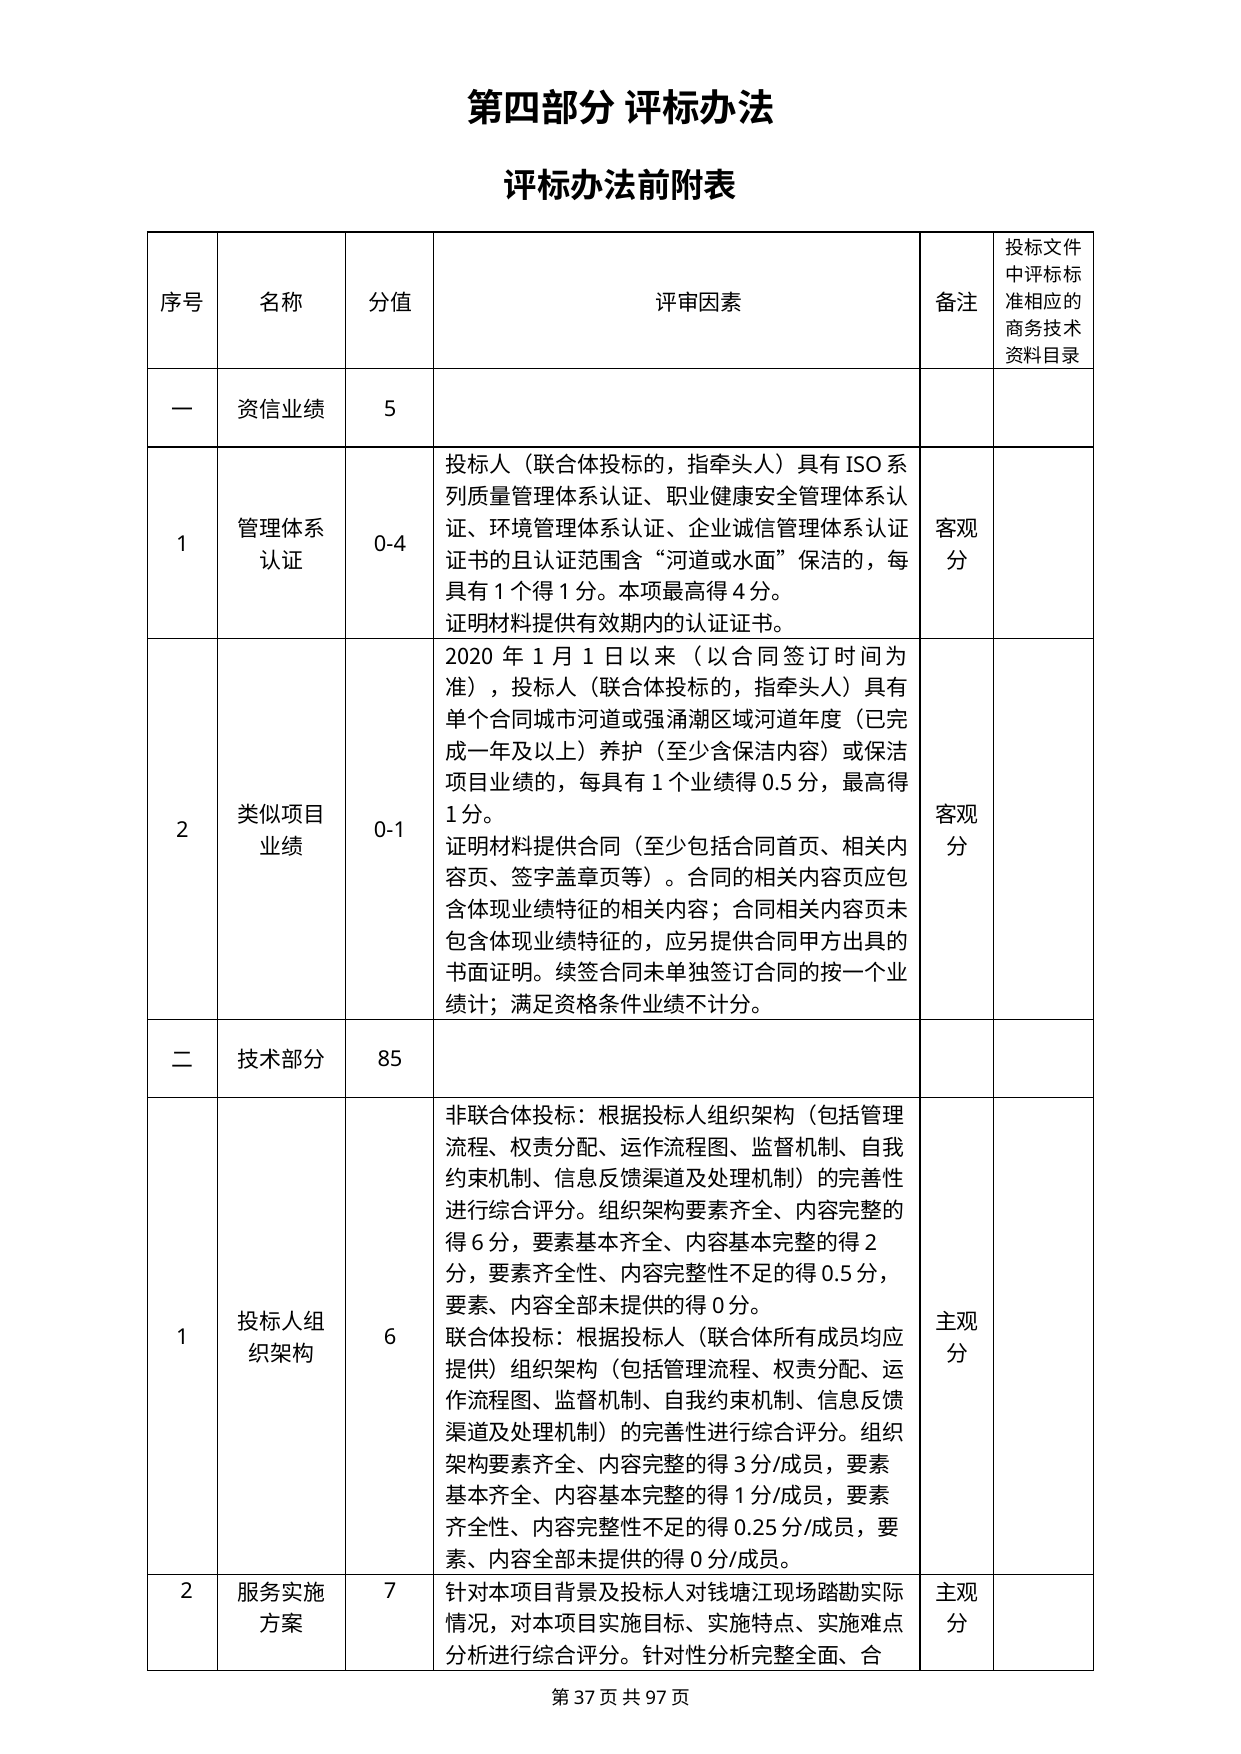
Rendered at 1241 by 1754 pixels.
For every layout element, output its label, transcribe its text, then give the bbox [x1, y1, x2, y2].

table_cell 0-1 [346, 639, 433, 1019]
table_cell 1 [148, 1098, 217, 1574]
table_cell [921, 1020, 993, 1097]
table_cell 1 [148, 448, 217, 638]
table_header 备注 [921, 233, 993, 368]
table_cell [921, 369, 993, 446]
table_cell 客观分 [921, 448, 993, 638]
table_cell 7 [346, 1575, 433, 1670]
table_cell [994, 1098, 1093, 1574]
table_header 分值 [346, 233, 433, 368]
table_cell 投标人组织架构 [218, 1098, 345, 1574]
table_cell 85 [346, 1020, 433, 1097]
table_cell 类似项目 业绩 [218, 639, 345, 1019]
table_cell 技术部分 [218, 1020, 345, 1097]
table_cell 2 [148, 639, 217, 1019]
table_cell [994, 448, 1093, 638]
table_header 投标文件中评标标准相应的商务技术资料目录 [994, 233, 1093, 368]
table_cell 2 [148, 1575, 217, 1670]
text 评标办法前附表 [148, 159, 1093, 207]
table_cell 二 [148, 1020, 217, 1097]
table_cell [994, 1020, 1093, 1097]
table_cell [994, 1575, 1093, 1670]
table_cell 主观分 [921, 1098, 993, 1574]
table_cell 主观分 [921, 1575, 993, 1670]
table_cell 5 [346, 369, 433, 446]
table_cell [994, 639, 1093, 1019]
table_cell 投标人（联合体投标的，指牵头人）具有ISO系列质量管理体系认证、职业健康安全管理体系认证、环境管理体系认证、企业诚信管理体系认证证书的且认证范围含“河道或水面”保洁的，每具有1个得1分。本项最高得4分。 证明材料提供有效期内的认证证书。 [434, 448, 919, 638]
table_cell 管理体系 认证 [218, 448, 345, 638]
table_header 序号 [148, 233, 217, 368]
table_cell 非联合体投标：根据投标人组织架构（包括管理流程、权责分配、运作流程图、监督机制、自我约束机制、信息反馈渠道及处理机制）的完善性进行综合评分。组织架构要素齐全、内容完整的得6分，要素基本齐全、内容基本完整的得2分，要素齐全性、内容完整性不足的得0.5分，要素、内容全部未提供的得0分。 联合体投标：根据投标人（联合体所有成员均应提供）组织架构（包括管理流程、权责分配、运作流程图、监督机制、自我约束机制、信息反馈渠道及处理机制）的完善性进行综合评分。组织架构要素齐全、内容完整的得3分/成员，要素基本齐全、内容基本完整的得1分/成员，要素齐全性、内容完整性不足的得0.25分/成员，要素、内容全部未提供的得0分/成员。 [434, 1098, 919, 1574]
table_header 评审因素 [434, 233, 919, 368]
table_cell 2020年1月1日以来（以合同签订时间为准），投标人（联合体投标的，指牵头人）具有单个合同城市河道或强涌潮区域河道年度（已完成一年及以上）养护（至少含保洁内容）或保洁项目业绩的，每具有1个业绩得0.5分，最高得1分。 证明材料提供合同（至少包括合同首页、相关内容页、签字盖章页等）。合同的相关内容页应包含体现业绩特征的相关内容；合同相关内容页未包含体现业绩特征的，应另提供合同甲方出具的书面证明。续签合同未单独签订合同的按一个业绩计；满足资格条件业绩不计分。 [434, 639, 919, 1019]
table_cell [434, 1575, 919, 1670]
table_cell 一 [148, 369, 217, 446]
text 第四部分 评标办法 [148, 78, 1093, 132]
table_cell [994, 369, 1093, 446]
table_cell 服务实施方案 [218, 1575, 345, 1670]
table_cell 6 [346, 1098, 433, 1574]
table_cell [434, 1020, 919, 1097]
table_cell [434, 369, 919, 446]
table_header 名称 [218, 233, 345, 368]
table_cell 0-4 [346, 448, 433, 638]
table_cell 客观分 [921, 639, 993, 1019]
table_cell 资信业绩 [218, 369, 345, 446]
